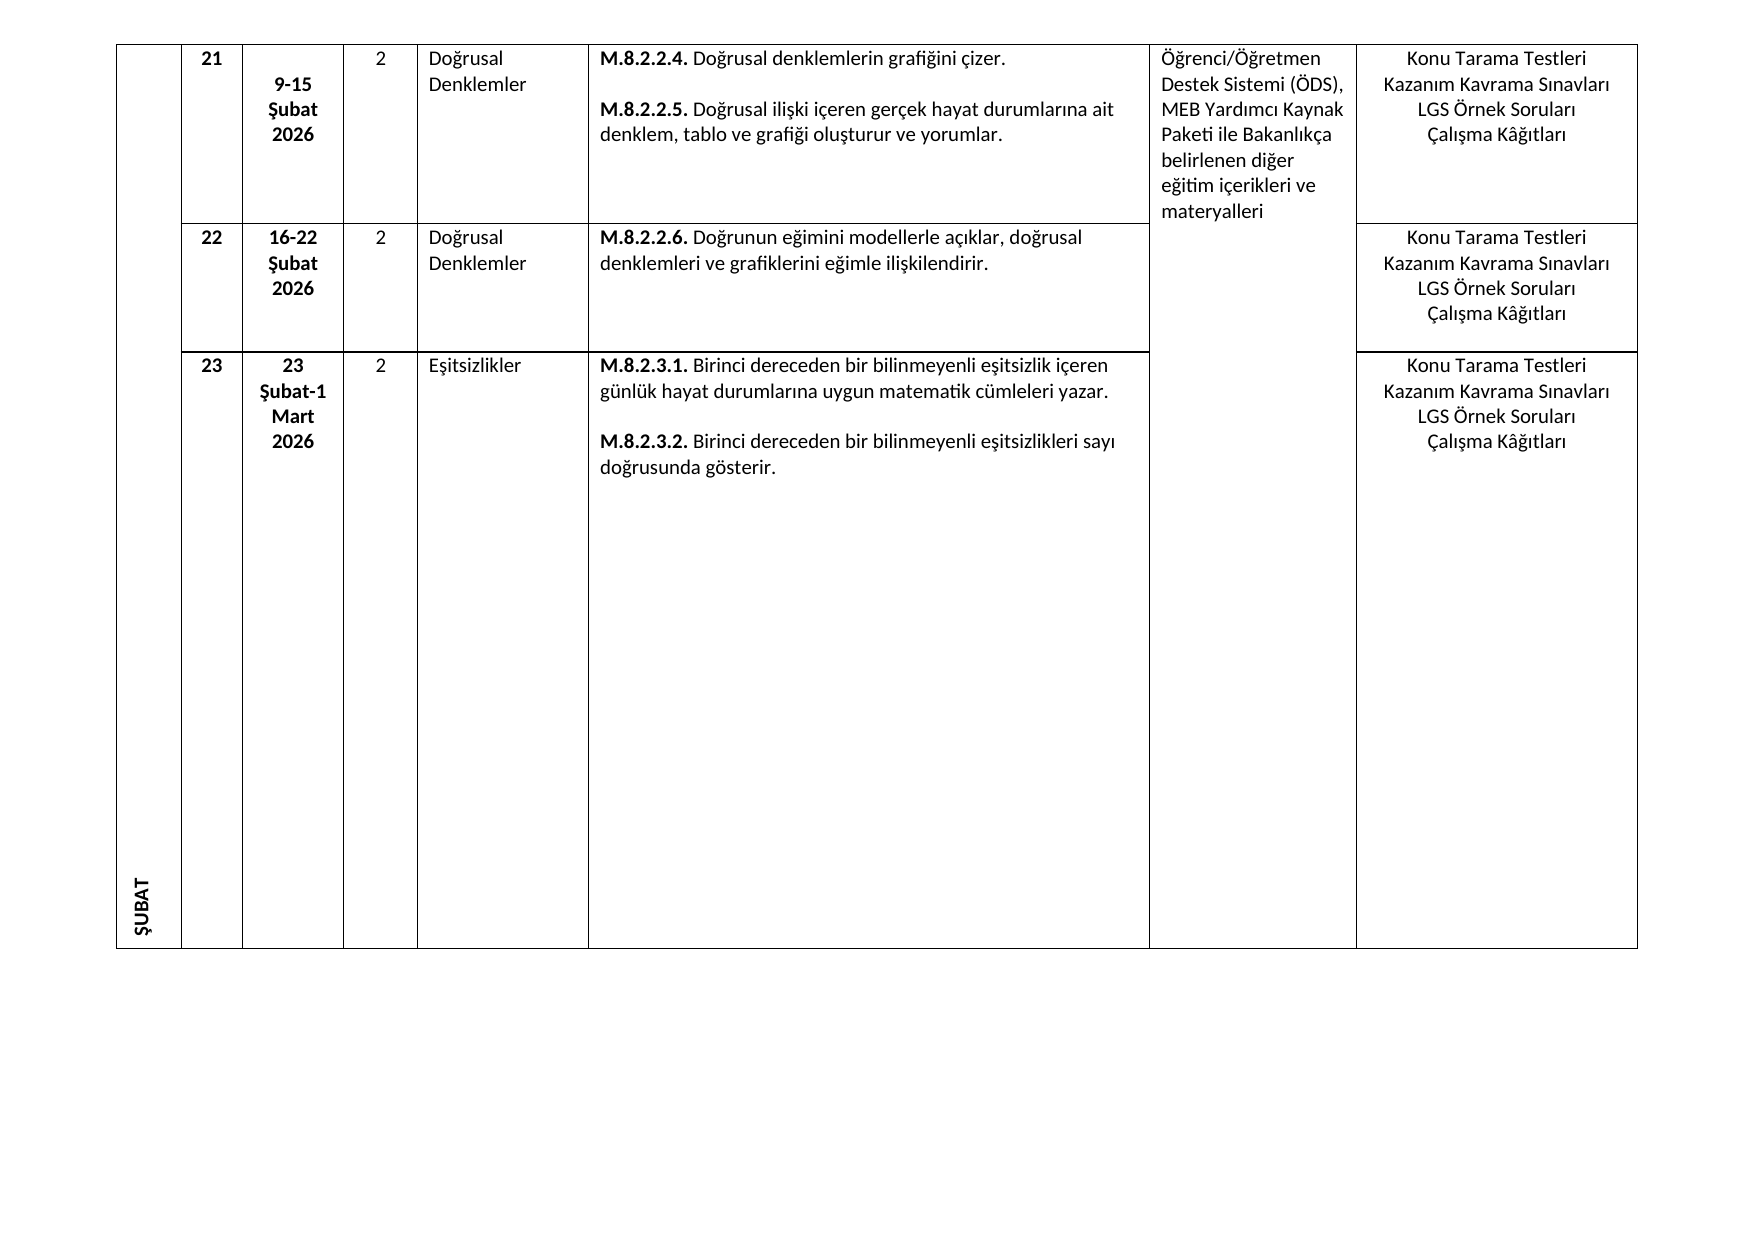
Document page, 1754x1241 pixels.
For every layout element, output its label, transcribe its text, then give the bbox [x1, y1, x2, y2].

table_cell 21 [182, 45, 242, 223]
table_cell M.8.2.2.6. Doğrunun eğimini modellerle açıklar, doğrusal denklemleri ve grafiklerini eğimle ilişkilendirir. [589, 224, 1149, 351]
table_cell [1357, 353, 1637, 948]
table_cell M.8.2.3.1. Birinci dereceden bir bilinmeyenli eşitsizlik içeren günlük hayat durumlarına uygun matematik cümleleri yazar. M.8.2.3.2. Birinci dereceden bir bilinmeyenli eşitsizlikleri sayı doğrusunda gösterir. [589, 353, 1149, 948]
table_cell M.8.2.2.4. Doğrusal denklemlerin grafiğini çizer. M.8.2.2.5. Doğrusal ilişki içeren gerçek hayat durumlarına ait denklem, tablo ve grafiği oluşturur ve yorumlar. [589, 45, 1149, 223]
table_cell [1357, 45, 1637, 223]
table_cell 9-15 Şubat 2026 [243, 45, 343, 223]
table_cell 2 [344, 353, 417, 948]
table_cell 23 Şubat-1 Mart 2026 [243, 353, 343, 948]
table_cell Doğrusal Denklemler [418, 224, 588, 351]
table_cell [1150, 45, 1356, 948]
table_cell 22 [182, 224, 242, 351]
table_cell Eşitsizlikler [418, 353, 588, 948]
table_cell 2 [344, 45, 417, 223]
table_cell Konu Tarama Testleri Kazanım Kavrama Sınavları LGS Örnek Soruları Çalışma Kâğıtları [1357, 224, 1637, 351]
table_cell 16-22 Şubat 2026 [243, 224, 343, 351]
table_cell 2 [344, 224, 417, 351]
table_cell 23 [182, 353, 242, 948]
table_cell Doğrusal Denklemler [418, 45, 588, 223]
